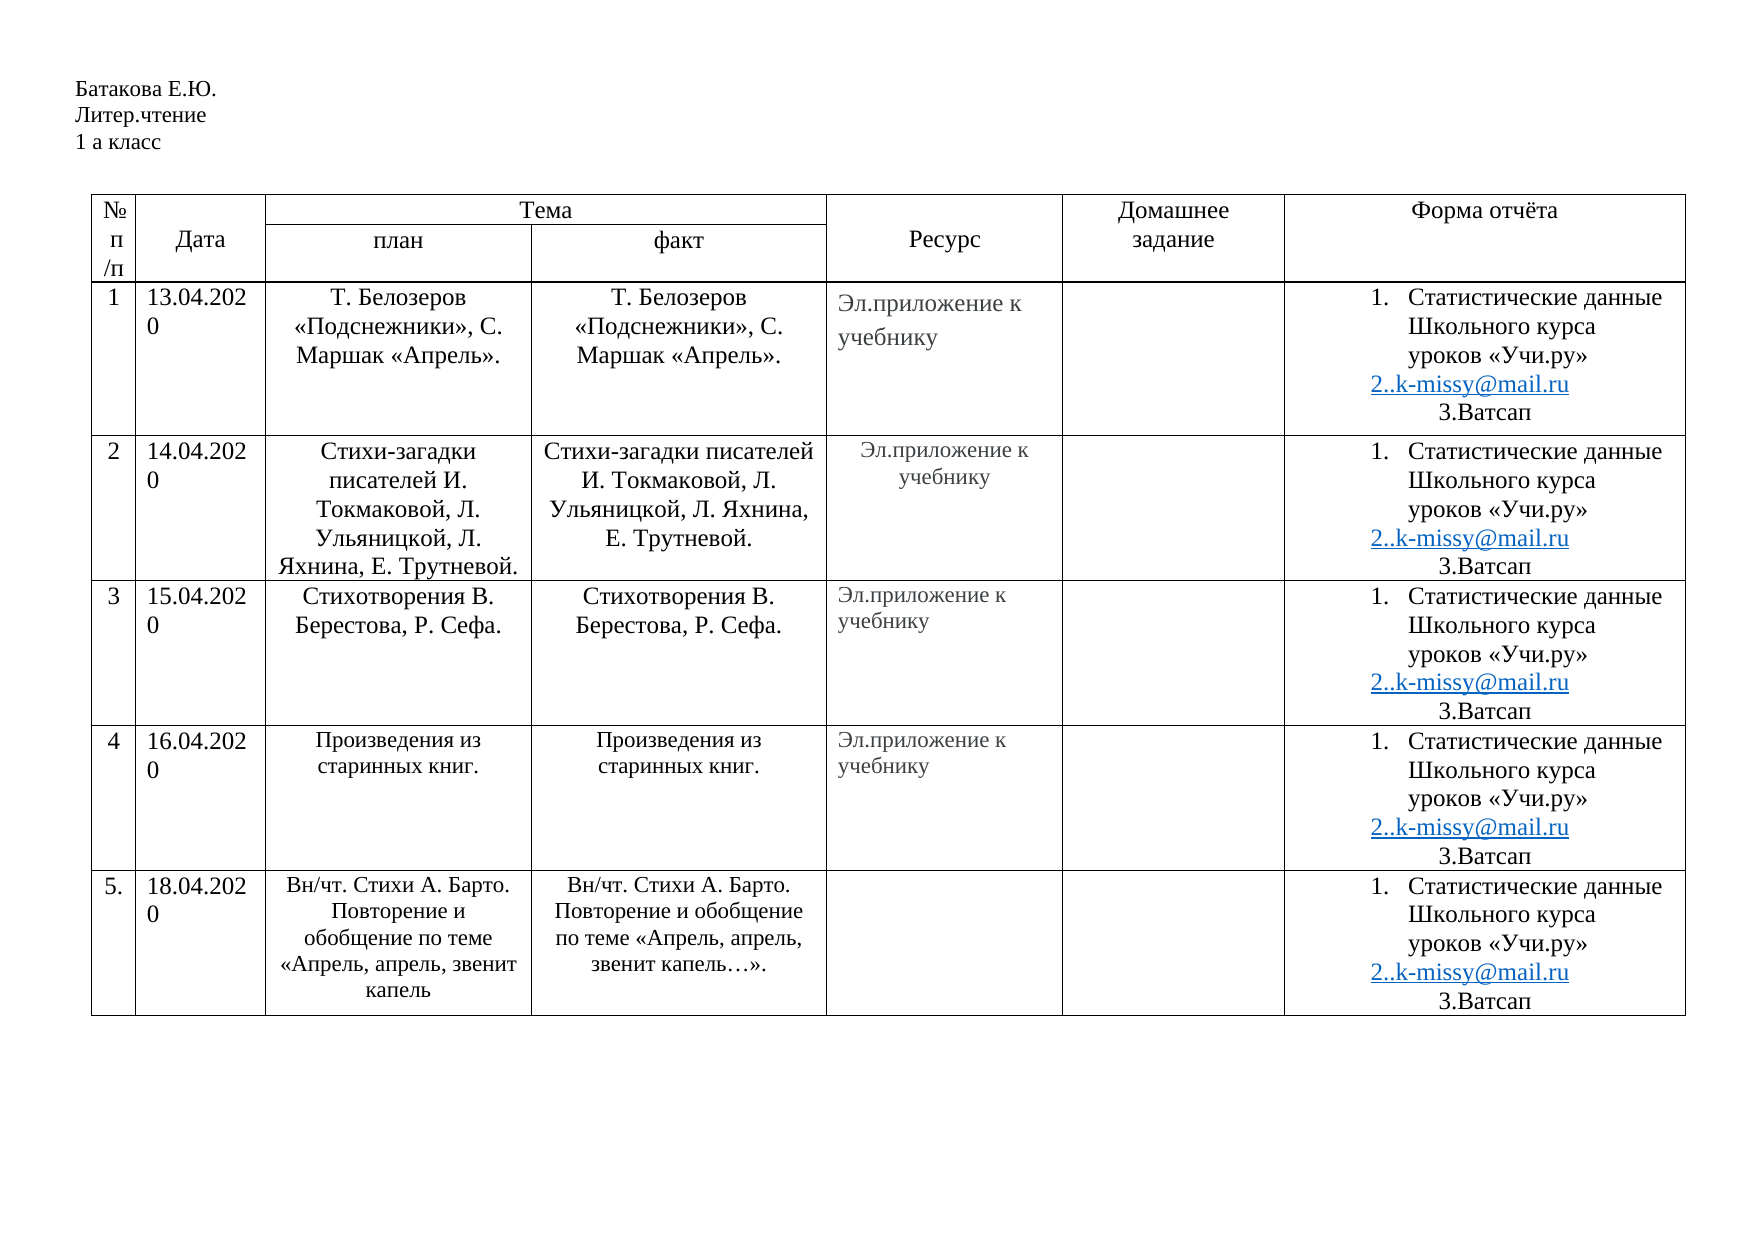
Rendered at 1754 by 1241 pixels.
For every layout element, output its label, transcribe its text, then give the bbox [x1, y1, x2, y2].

table_header Тема [266, 195, 826, 224]
table_cell Статистические данные Школьного курса уроков «Учи.ру» 2..k-missy@mail.ru 3.Ватсап [1285, 283, 1685, 435]
table_cell Стихотворения В. Берестова, Р. Сефа. [532, 581, 826, 725]
table_header № п/п [92, 195, 135, 281]
table_cell 13.04.2020 [136, 283, 265, 435]
table_header Домашнее задание [1063, 195, 1284, 281]
table_cell факт [532, 225, 826, 281]
table_cell [1063, 581, 1284, 725]
table_cell Произведения из старинных книг. [532, 726, 826, 870]
table_cell Статистические данные Школьного курса уроков «Учи.ру» 2..k-missy@mail.ru 3.Ватсап [1285, 871, 1685, 1014]
table_cell Эл.приложение к учебнику [827, 726, 1062, 870]
table_cell [1063, 726, 1284, 870]
text Литер.чтение [75, 101, 1679, 128]
table_cell 5. [92, 871, 135, 1014]
table_header Дата [136, 195, 265, 281]
table_cell Эл.приложение к учебнику [827, 283, 1062, 435]
table_cell Произведения из старинных книг. [266, 726, 531, 870]
table_header Ресурс [827, 195, 1062, 281]
table_cell Статистические данные Школьного курса уроков «Учи.ру» 2..k-missy@mail.ru 3.Ватсап [1285, 726, 1685, 870]
table_cell Вн/чт. Стихи А. Барто. Повторение и обобщение по теме «Апрель, апрель, звенит капель…». [532, 871, 826, 1014]
table_cell [1063, 436, 1284, 580]
table_cell Т. Белозеров «Подснежники», С. Маршак «Апрель». [266, 283, 531, 435]
table_cell план [266, 225, 531, 281]
table_cell Стихи-загадки писателей И. Токмаковой, Л. Ульяницкой, Л. Яхнина, Е. Трутневой. [266, 436, 531, 580]
table_cell [1063, 283, 1284, 435]
table_cell [827, 871, 1062, 1014]
table_cell 2 [92, 436, 135, 580]
table_cell 1 [92, 283, 135, 435]
table_cell Стихи-загадки писателей И. Токмаковой, Л. Ульяницкой, Л. Яхнина, Е. Трутневой. [532, 436, 826, 580]
table_cell Статистические данные Школьного курса уроков «Учи.ру» 2..k-missy@mail.ru 3.Ватсап [1285, 581, 1685, 725]
table_cell Статистические данные Школьного курса уроков «Учи.ру» 2..k-missy@mail.ru 3.Ватсап [1285, 436, 1685, 580]
table_cell 15.04.2020 [136, 581, 265, 725]
table_cell 3 [92, 581, 135, 725]
table_cell 14.04.2020 [136, 436, 265, 580]
table_cell Эл.приложение к учебнику [827, 581, 1062, 725]
table_cell 4 [92, 726, 135, 870]
table_cell Вн/чт. Стихи А. Барто. Повторение и обобщение по теме «Апрель, апрель, звенит капель [266, 871, 531, 1014]
text Батакова Е.Ю. [75, 75, 1679, 101]
table_cell Эл.приложение к учебнику [827, 436, 1062, 580]
table_header Форма отчёта [1285, 195, 1685, 281]
table_cell [1063, 871, 1284, 1014]
table_cell Стихотворения В. Берестова, Р. Сефа. [266, 581, 531, 725]
table_cell 18.04.2020 [136, 871, 265, 1014]
table_cell 16.04.2020 [136, 726, 265, 870]
text 1 а класс [75, 128, 1679, 154]
table_cell Т. Белозеров «Подснежники», С. Маршак «Апрель». [532, 283, 826, 435]
